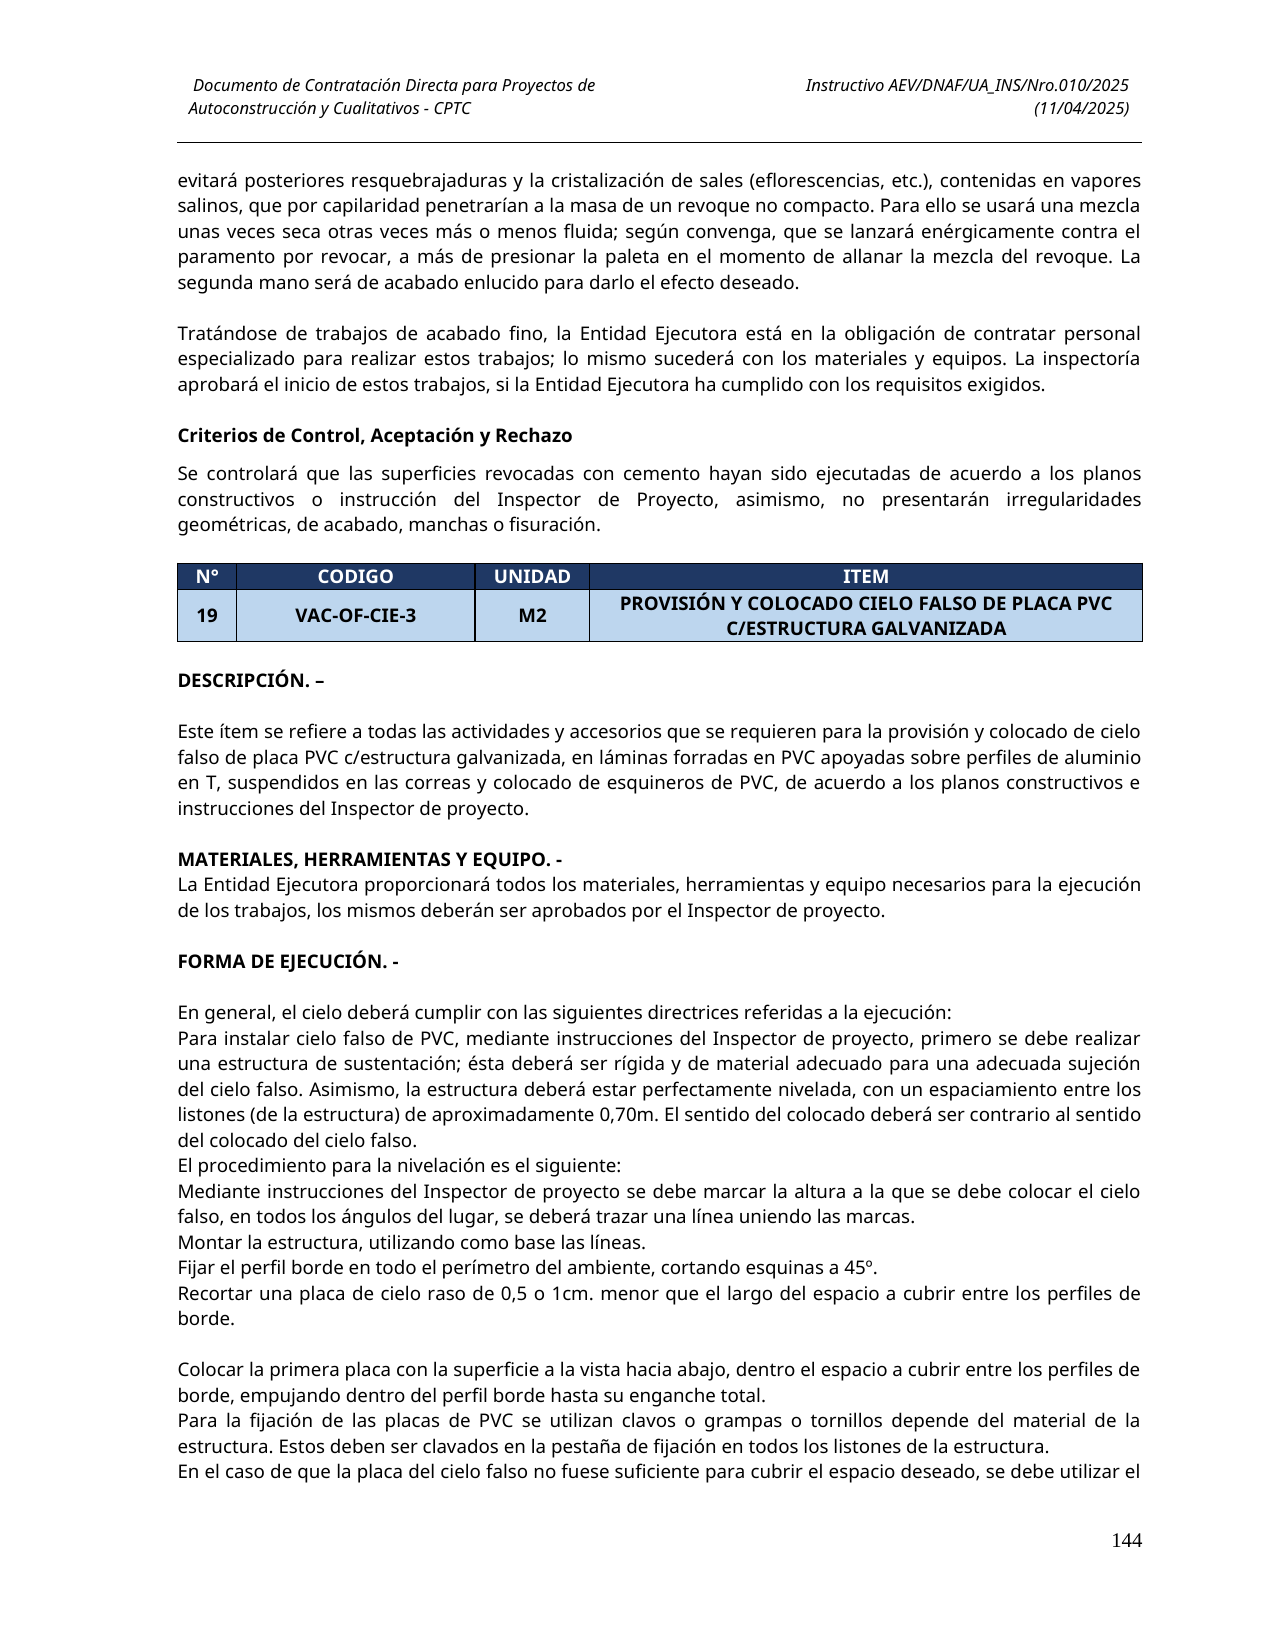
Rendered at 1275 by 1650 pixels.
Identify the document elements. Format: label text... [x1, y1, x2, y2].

text DESCRIPCIÓN. – [177, 668, 1102, 693]
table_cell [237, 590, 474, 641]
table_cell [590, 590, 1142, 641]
text Criterios de Control, Aceptación y Rechazo [177, 422, 1142, 448]
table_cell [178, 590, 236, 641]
text Este ítem se refiere a todas las actividades y accesorios que se requieren para la provisión y colocado de cielo falso de placa PVC c/estructura galvanizada, en láminas forradas en PVC apoyadas sobre perfiles de aluminio en T, suspendidos en las correas y colocado de esquineros de PVC, de acuerdo a los planos constructivos e instrucciones del Inspector de proyecto. [177, 719, 1142, 821]
text En general, el cielo deberá cumplir con las siguientes directrices referidas a la ejecución: [177, 999, 1142, 1025]
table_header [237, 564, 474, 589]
text Tratándose de trabajos de acabado fino, la Entidad Ejecutora está en la obligación de contratar personal especializado para realizar estos trabajos; lo mismo sucederá con los materiales y equipos. La inspectoría aprobará el inicio de estos trabajos, si la Entidad Ejecutora ha cumplido con los requisitos exigidos. [177, 320, 1142, 397]
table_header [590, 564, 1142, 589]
text MATERIALES, HERRAMIENTAS Y EQUIPO. - [177, 846, 1102, 872]
text Para la fijación de las placas de PVC se utilizan clavos o grampas o tornillos depende del material de la estructura. Estos deben ser clavados en la pestaña de fijación en todos los listones de la estructura. [177, 1408, 1142, 1459]
text Recortar una placa de cielo raso de 0,5 o 1cm. menor que el largo del espacio a cubrir entre los perfiles de borde. [177, 1280, 1142, 1331]
text Fijar el perfil borde en todo el perímetro del ambiente, cortando esquinas a 45º. [177, 1254, 1142, 1280]
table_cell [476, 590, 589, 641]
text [177, 1459, 1142, 1484]
text Mediante instrucciones del Inspector de proyecto se debe marcar la altura a la que se debe colocar el cielo falso, en todos los ángulos del lugar, se deberá trazar una línea uniendo las marcas. [177, 1178, 1142, 1229]
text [177, 167, 1142, 295]
text La Entidad Ejecutora proporcionará todos los materiales, herramientas y equipo necesarios para la ejecución de los trabajos, los mismos deberán ser aprobados por el Inspector de proyecto. [177, 872, 1142, 923]
text FORMA DE EJECUCIÓN. - [177, 948, 1102, 974]
text Colocar la primera placa con la superficie a la vista hacia abajo, dentro el espacio a cubrir entre los perfiles de borde, empujando dentro del perfil borde hasta su enganche total. [177, 1357, 1142, 1408]
text Se controlará que las superficies revocadas con cemento hayan sido ejecutadas de acuerdo a los planos constructivos o instrucción del Inspector de Proyecto, asimismo, no presentarán irregularidades geométricas, de acabado, manchas o fisuración. [177, 460, 1142, 537]
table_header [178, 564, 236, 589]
text El procedimiento para la nivelación es el siguiente: [177, 1152, 1142, 1178]
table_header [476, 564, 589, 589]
text Montar la estructura, utilizando como base las líneas. [177, 1229, 1142, 1254]
text Para instalar cielo falso de PVC, mediante instrucciones del Inspector de proyecto, primero se debe realizar una estructura de sustentación; ésta deberá ser rígida y de material adecuado para una adecuada sujeción del cielo falso. Asimismo, la estructura deberá estar perfectamente nivelada, con un espaciamiento entre los listones (de la estructura) de aproximadamente 0,70m. El sentido del colocado deberá ser contrario al sentido del colocado del cielo falso. [177, 1025, 1142, 1152]
